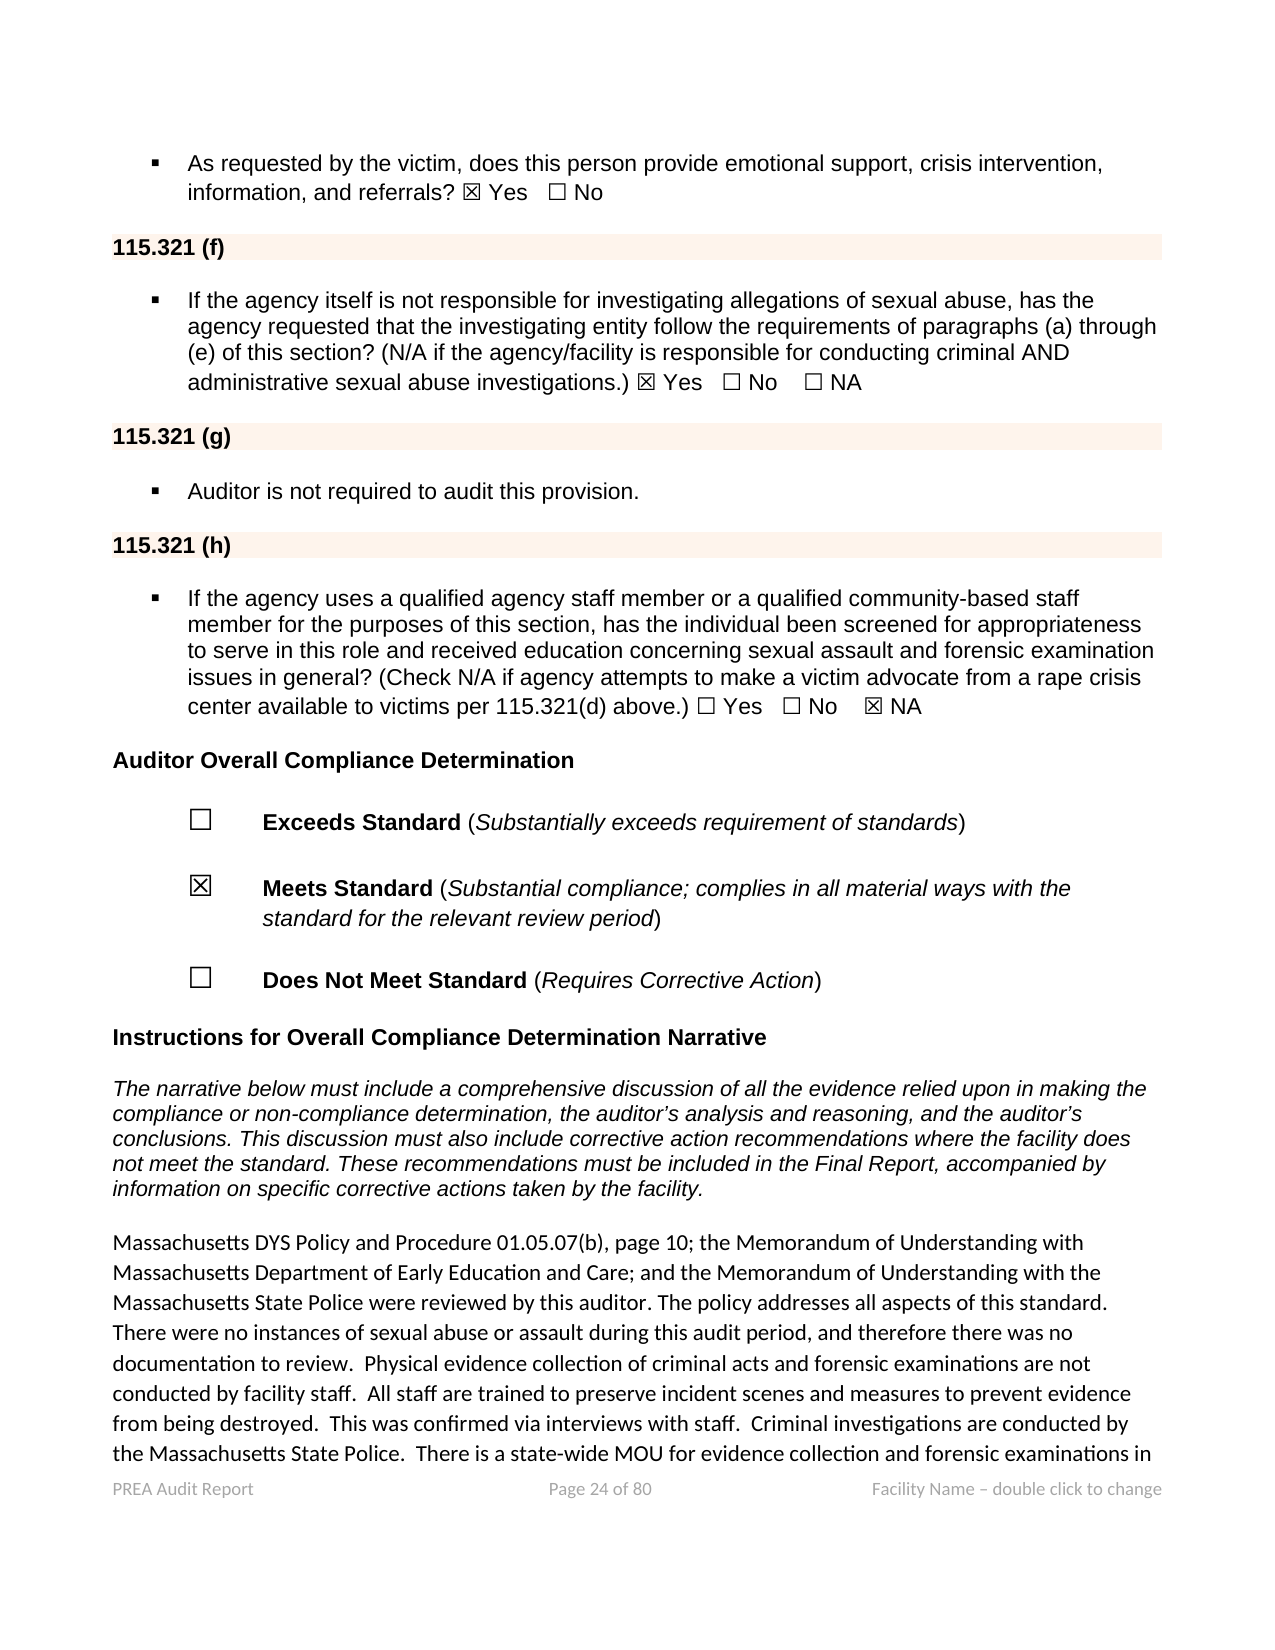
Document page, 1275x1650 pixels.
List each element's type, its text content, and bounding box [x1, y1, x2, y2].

text Instructions for Overall Compliance Determination Narrative [112, 1024, 1162, 1050]
text Does Not Meet Standard (Requires Corrective Action) [187, 958, 1162, 997]
list As requested by the victim, does this person provide emotional support, crisis intervention, information, and referrals? Yes No [150, 150, 1162, 208]
text 115.321 (f) [112, 234, 1162, 260]
text Auditor Overall Compliance Determination [112, 747, 1162, 773]
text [112, 1228, 1162, 1467]
text The narrative below must include a comprehensive discussion of all the evidence relied upon in making the compliance or non-compliance determination, the auditor’s analysis and reasoning, and the auditor’s conclusions. This discussion must also include corrective action recommendations where the facility does not meet the standard. These recommendations must be included in the Final Report, accompanied by information on specific corrective actions taken by the facility. [112, 1075, 1162, 1201]
text 115.321 (g) [112, 423, 1162, 450]
text 115.321 (h) [112, 532, 1162, 558]
list If the agency itself is not responsible for investigating allegations of sexual abuse, has the agency requested that the investigating entity follow the requirements of paragraphs (a) through (e) of this section? (N/A if the agency/facility is responsible for conducting criminal AND administrative sexual abuse investigations.) Yes No NA [150, 287, 1162, 397]
text Exceeds Standard (Substantially exceeds requirement of standards) [187, 799, 1162, 839]
text Meets Standard (Substantial compliance; complies in all material ways with the standard for the relevant review period) [187, 865, 1162, 931]
list Auditor is not required to audit this provision. [150, 478, 1162, 504]
list If the agency uses a qualified agency staff member or a qualified community-based staff member for the purposes of this section, has the individual been screened for appropriateness to serve in this role and received education concerning sexual assault and forensic examination issues in general? (Check N/A if agency attempts to make a victim advocate from a rape crisis center available to victims per 115.321(d) above.) Yes No NA [150, 585, 1162, 721]
